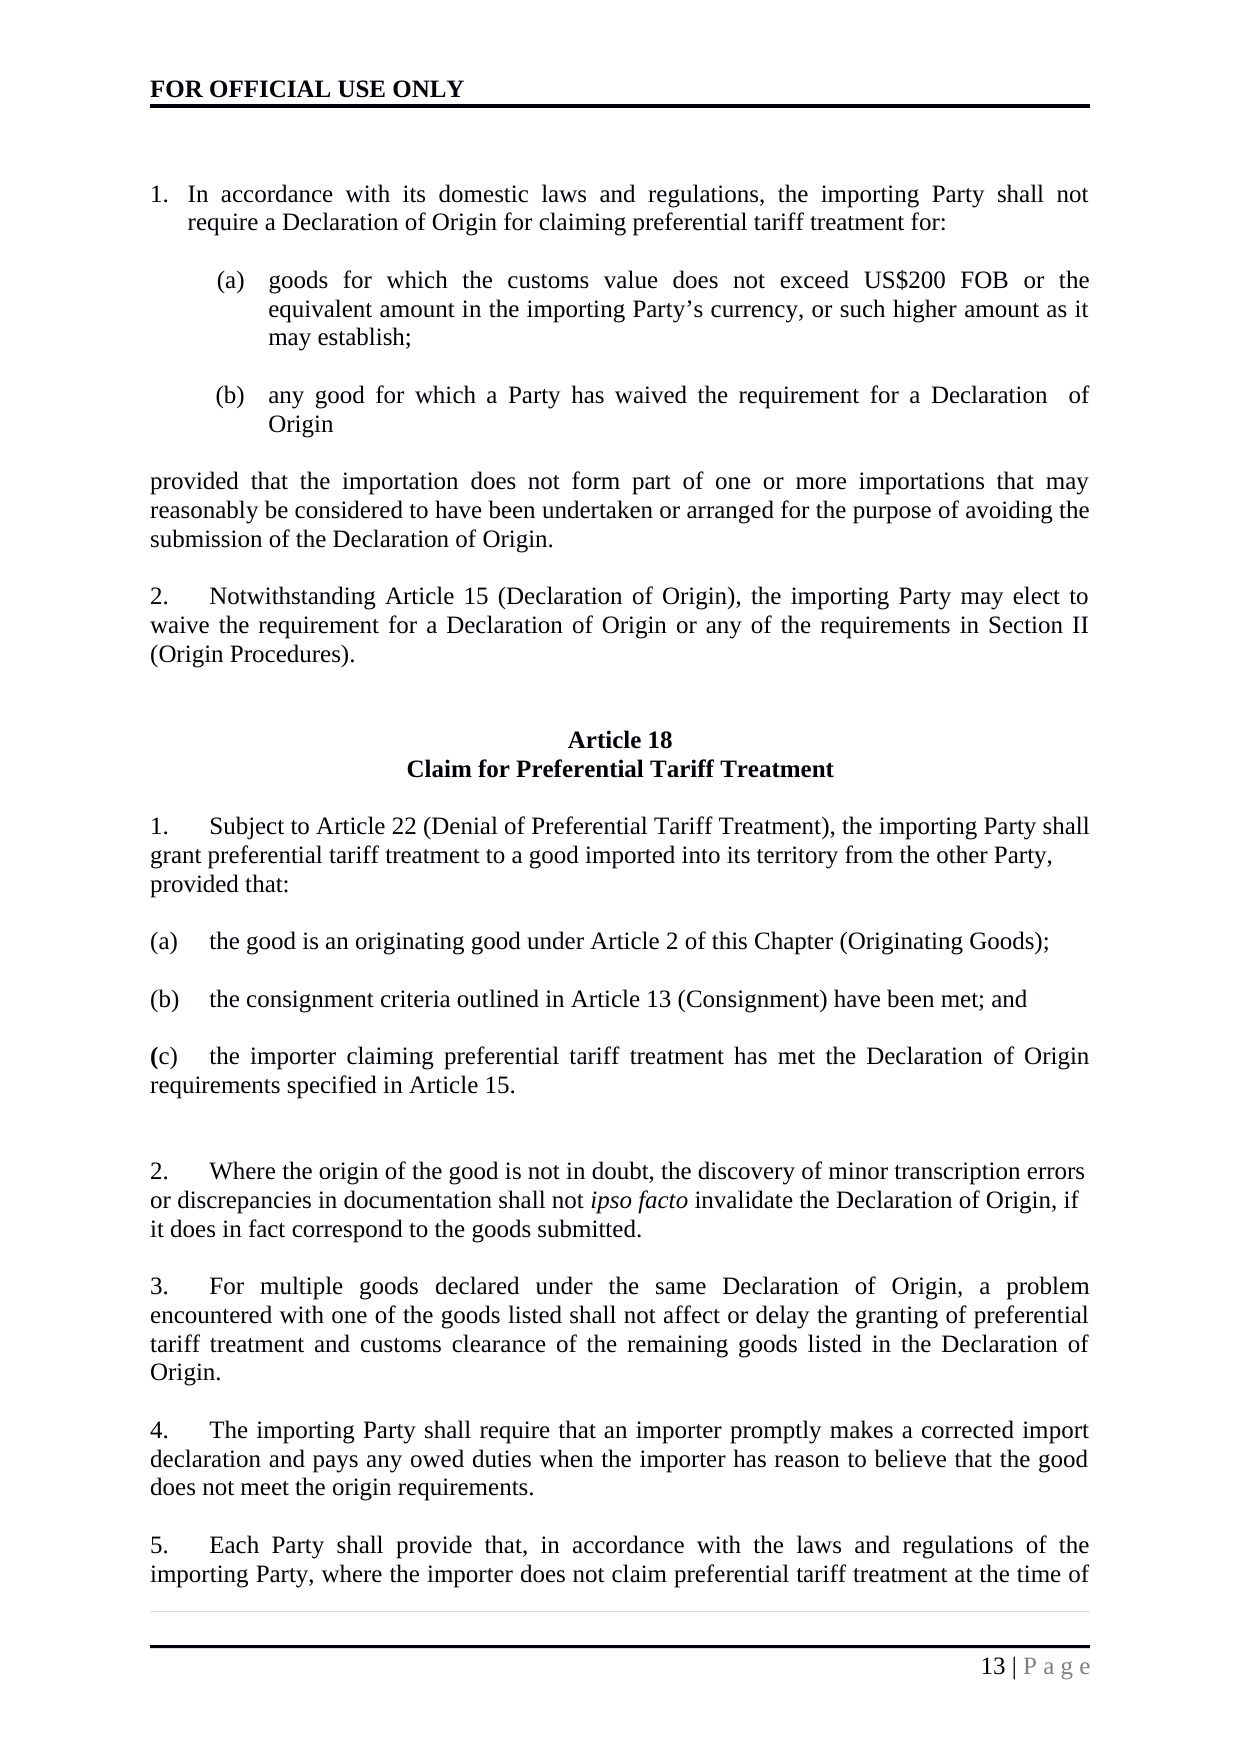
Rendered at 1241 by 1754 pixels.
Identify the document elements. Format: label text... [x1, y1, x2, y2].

text 4. The importing Party shall require that an importer promptly makes a corrected import declaration and pays any owed duties when the importer has reason to believe that the good does not meet the origin requirements. [150, 1415, 1090, 1501]
text (b) the consignment criteria outlined in Article 13 (Consignment) have been met; and [150, 984, 1090, 1012]
text 3. For multiple goods declared under the same Declaration of Origin, a problem encountered with one of the goods listed shall not affect or delay the granting of preferential tariff treatment and customs clearance of the remaining goods listed in the Declaration of Origin. [150, 1271, 1090, 1386]
text (a) the good is an originating good under Article 2 of this Chapter (Originating Goods); [150, 926, 1090, 955]
text 1. Subject to Article 22 (Denial of Preferential Tariff Treatment), the importing Party shall grant preferential tariff treatment to a good imported into its territory from the other Party, provided that: [150, 811, 1090, 897]
text (a) goods for which the customs value does not exceed US$200 FOB or the equivalent amount in the importing Party’s currency, or such higher amount as it may establish; [150, 265, 1090, 351]
text (c) the importer claiming preferential tariff treatment has met the Declaration of Origin requirements specified in Article 15. [150, 1041, 1090, 1099]
text 2. Notwithstanding Article 15 (Declaration of Origin), the importing Party may elect to waive the requirement for a Declaration of Origin or any of the requirements in Section II (Origin Procedures). [150, 581, 1090, 667]
list In accordance with its domestic laws and regulations, the importing Party shall not require a Declaration of Origin for claiming preferential tariff treatment for: [150, 179, 1090, 236]
text 2. Where the origin of the good is not in doubt, the discovery of minor transcription errors or discrepancies in documentation shall not ipso facto invalidate the Declaration of Origin, if it does in fact correspond to the goods submitted. [150, 1156, 1090, 1242]
text provided that the importation does not form part of one or more importations that may reasonably be considered to have been undertaken or arranged for the purpose of avoiding the submission of the Declaration of Origin. [150, 466, 1090, 552]
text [150, 1530, 1090, 1587]
text (b) any good for which a Party has waived the requirement for a Declaration of Origin [150, 380, 1090, 437]
text Article 18 Claim for Preferential Tariff Treatment [150, 725, 1090, 782]
